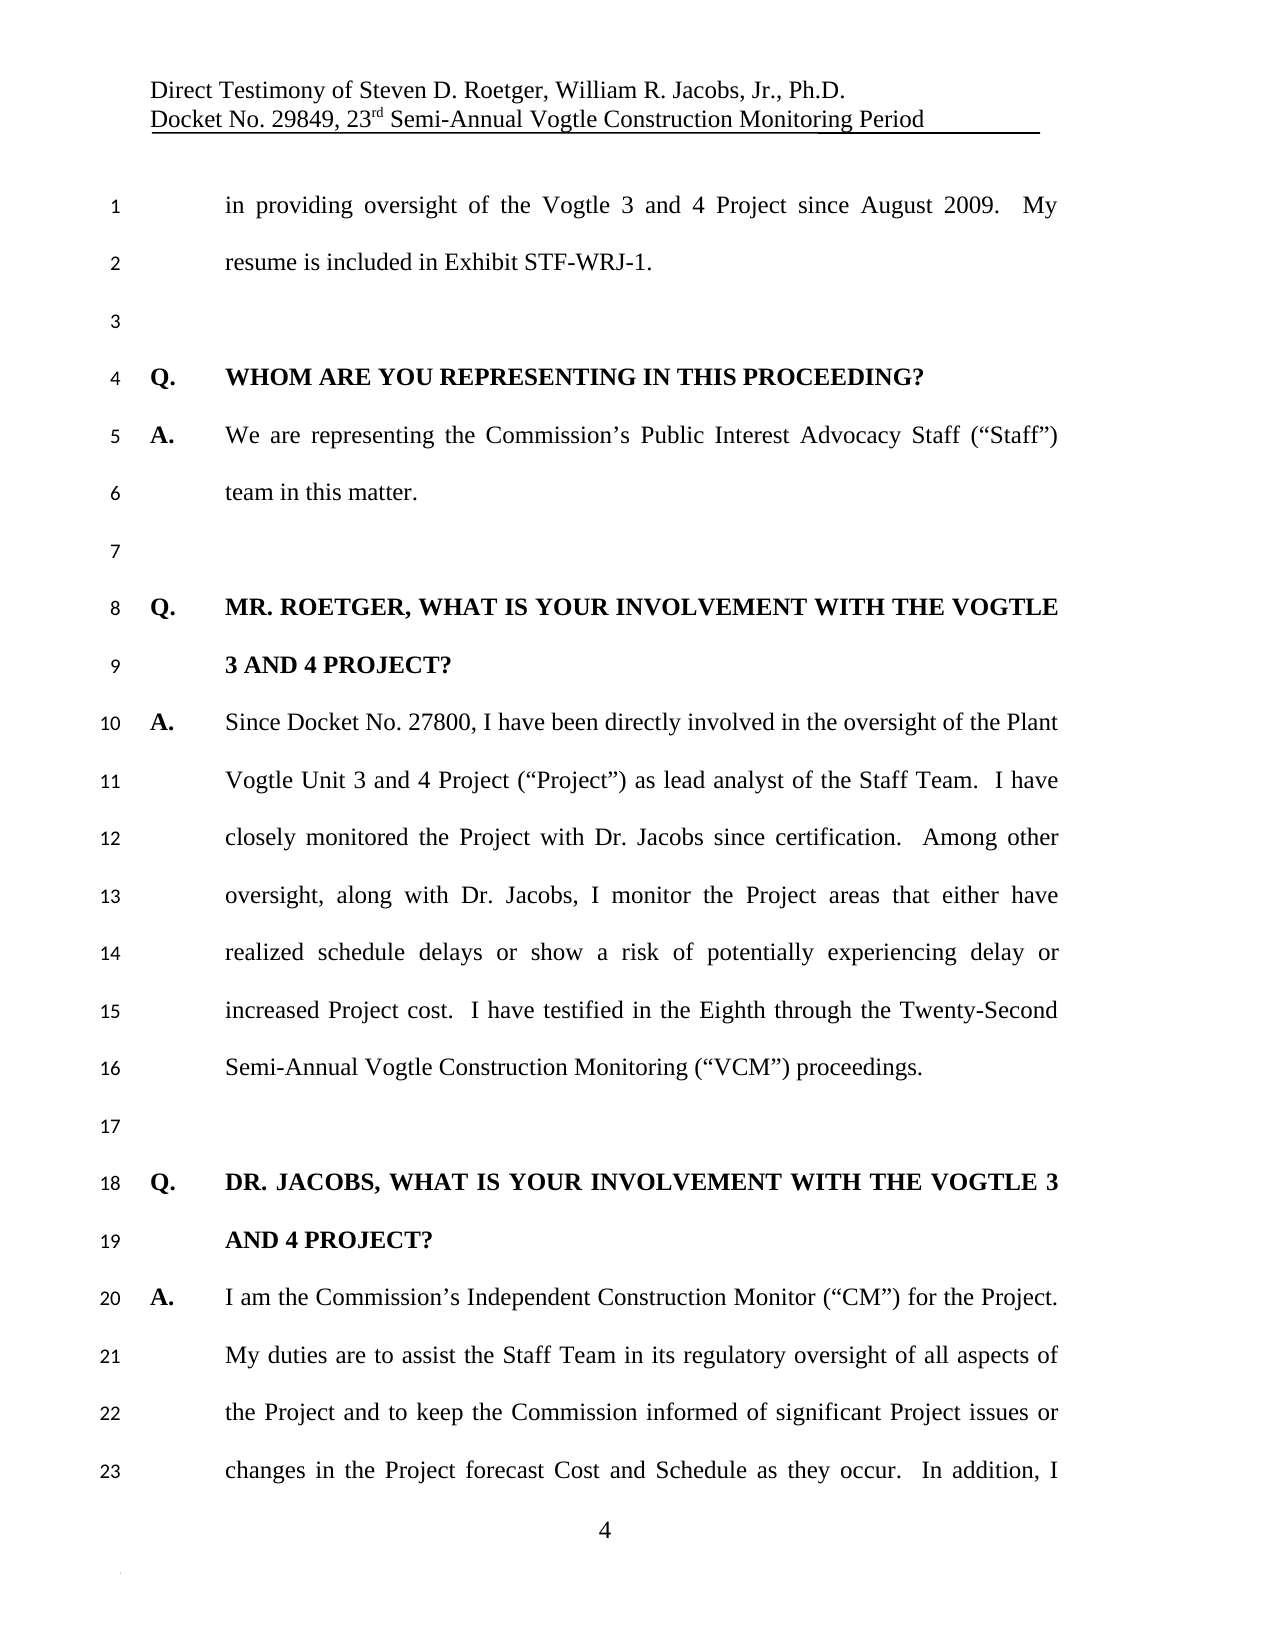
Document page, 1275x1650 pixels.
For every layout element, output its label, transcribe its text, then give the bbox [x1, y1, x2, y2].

text Q. DR. JACOBS, WHAT IS YOUR INVOLVEMENT WITH THE VOGTLE 3 AND 4 PROJECT? [150, 1167, 1059, 1254]
text Q. MR. ROETGER, WHAT IS YOUR INVOLVEMENT WITH THE VOGTLE 3 AND 4 PROJECT? [150, 592, 1059, 679]
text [150, 1282, 1059, 1484]
text A. Since Docket No. 27800, I have been directly involved in the oversight of the Plant Vogtle Unit 3 and 4 Project (“Project”) as lead analyst of the Staff Team. I have closely monitored the Project with Dr. Jacobs since certification. Among other oversight, along with Dr. Jacobs, I monitor the Project areas that either have realized schedule delays or show a risk of potentially experiencing delay or increased Project cost. I have testified in the Eighth through the Twenty-Second Semi-Annual Vogtle Construction Monitoring (“VCM”) proceedings. [150, 707, 1059, 1081]
text Q. WHOM ARE YOU REPRESENTING IN THIS PROCEEDING? [150, 362, 1059, 391]
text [150, 190, 1059, 276]
text A. We are representing the Commission’s Public Interest Advocacy Staff (“Staff”) team in this matter. [150, 420, 1059, 506]
